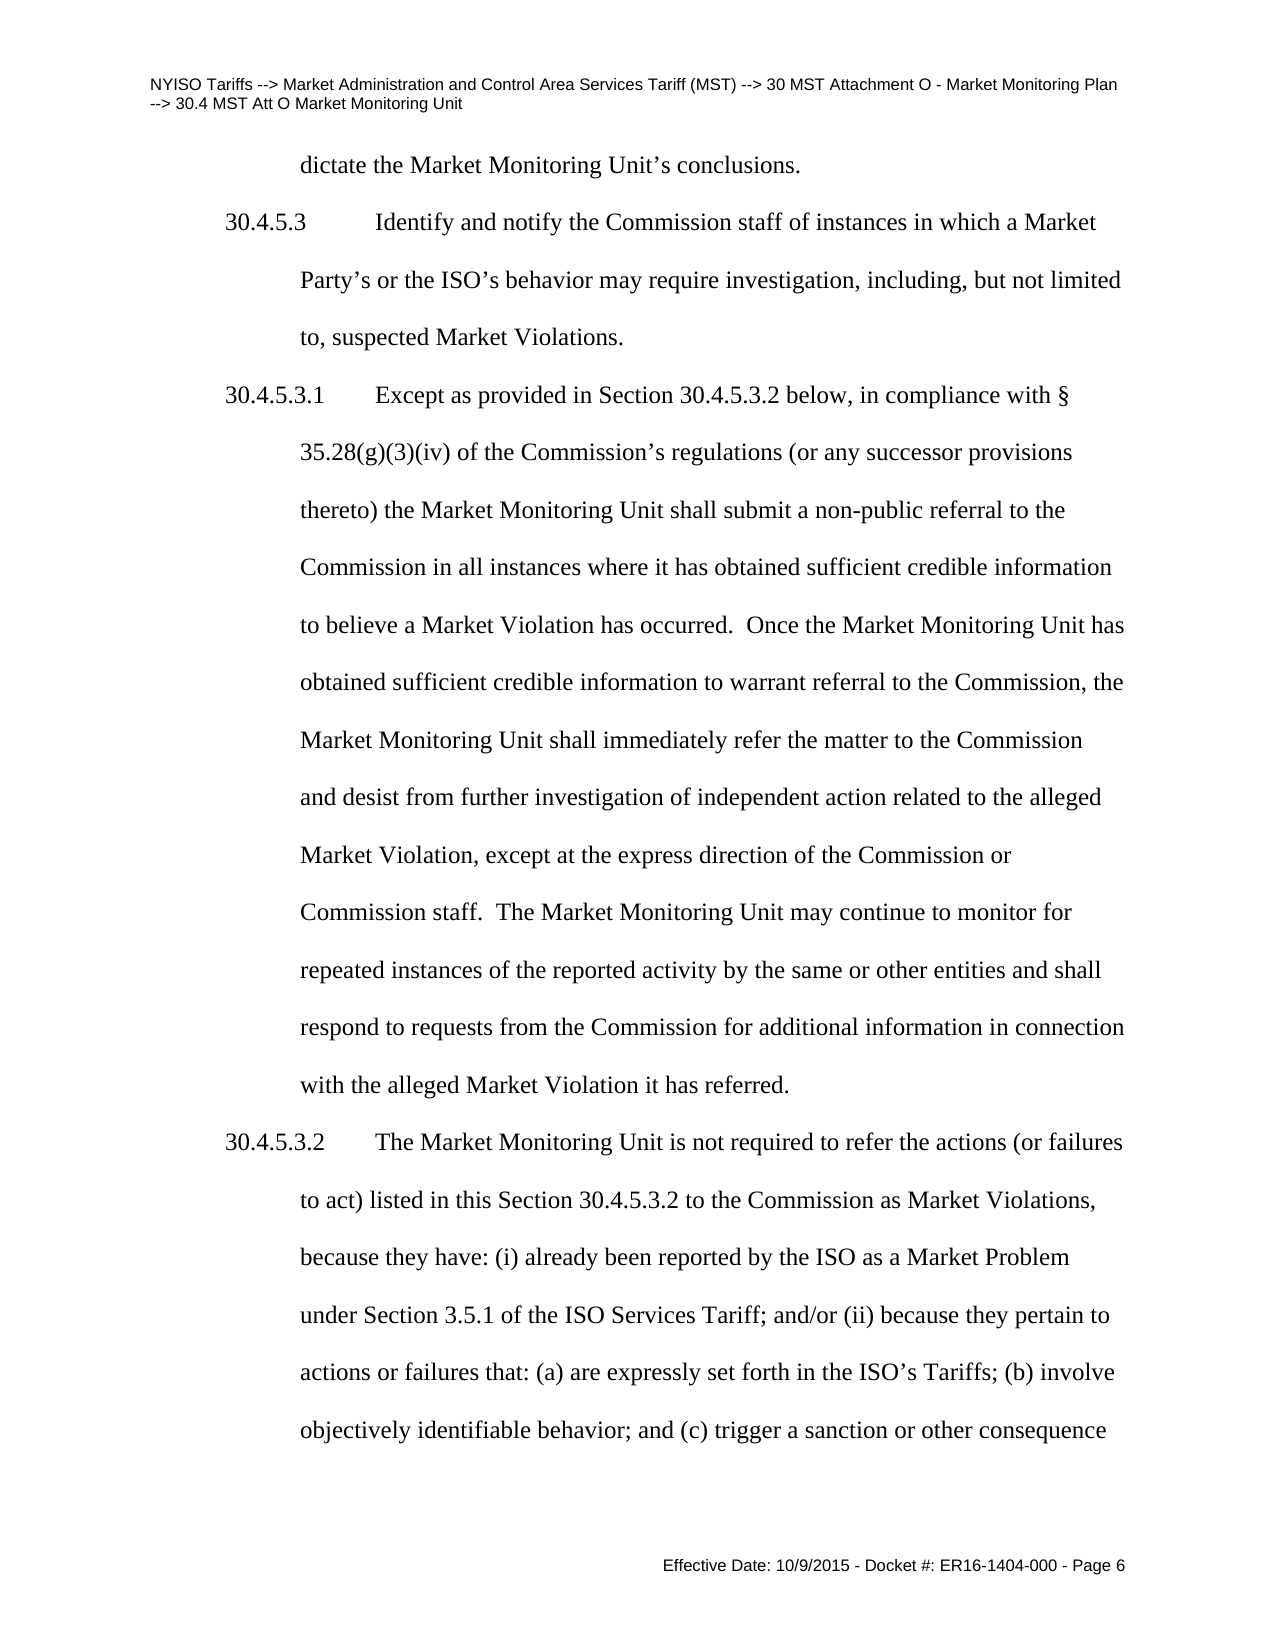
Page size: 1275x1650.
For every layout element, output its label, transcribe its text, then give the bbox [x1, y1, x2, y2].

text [225, 1127, 1125, 1444]
text 30.4.5.3 Identify and notify the Commission staff of instances in which a Market Party’s or the ISO’s behavior may require investigation, including, but not limited to, suspected Market Violations. [225, 207, 1125, 351]
text 30.4.5.3.1 Except as provided in Section 30.4.5.3.2 below, in compliance with § 35.28(g)(3)(iv) of the Commission’s regulations (or any successor provisions thereto) the Market Monitoring Unit shall submit a non-public referral to the Commission in all instances where it has obtained sufficient credible information to believe a Market Violation has occurred. Once the Market Monitoring Unit has obtained sufficient credible information to warrant referral to the Commission, the Market Monitoring Unit shall immediately refer the matter to the Commission and desist from further investigation of independent action related to the alleged Market Violation, except at the express direction of the Commission or Commission staff. The Market Monitoring Unit may continue to monitor for repeated instances of the reported activity by the same or other entities and shall respond to requests from the Commission for additional information in connection with the alleged Market Violation it has referred. [225, 380, 1125, 1099]
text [225, 150, 1125, 179]
